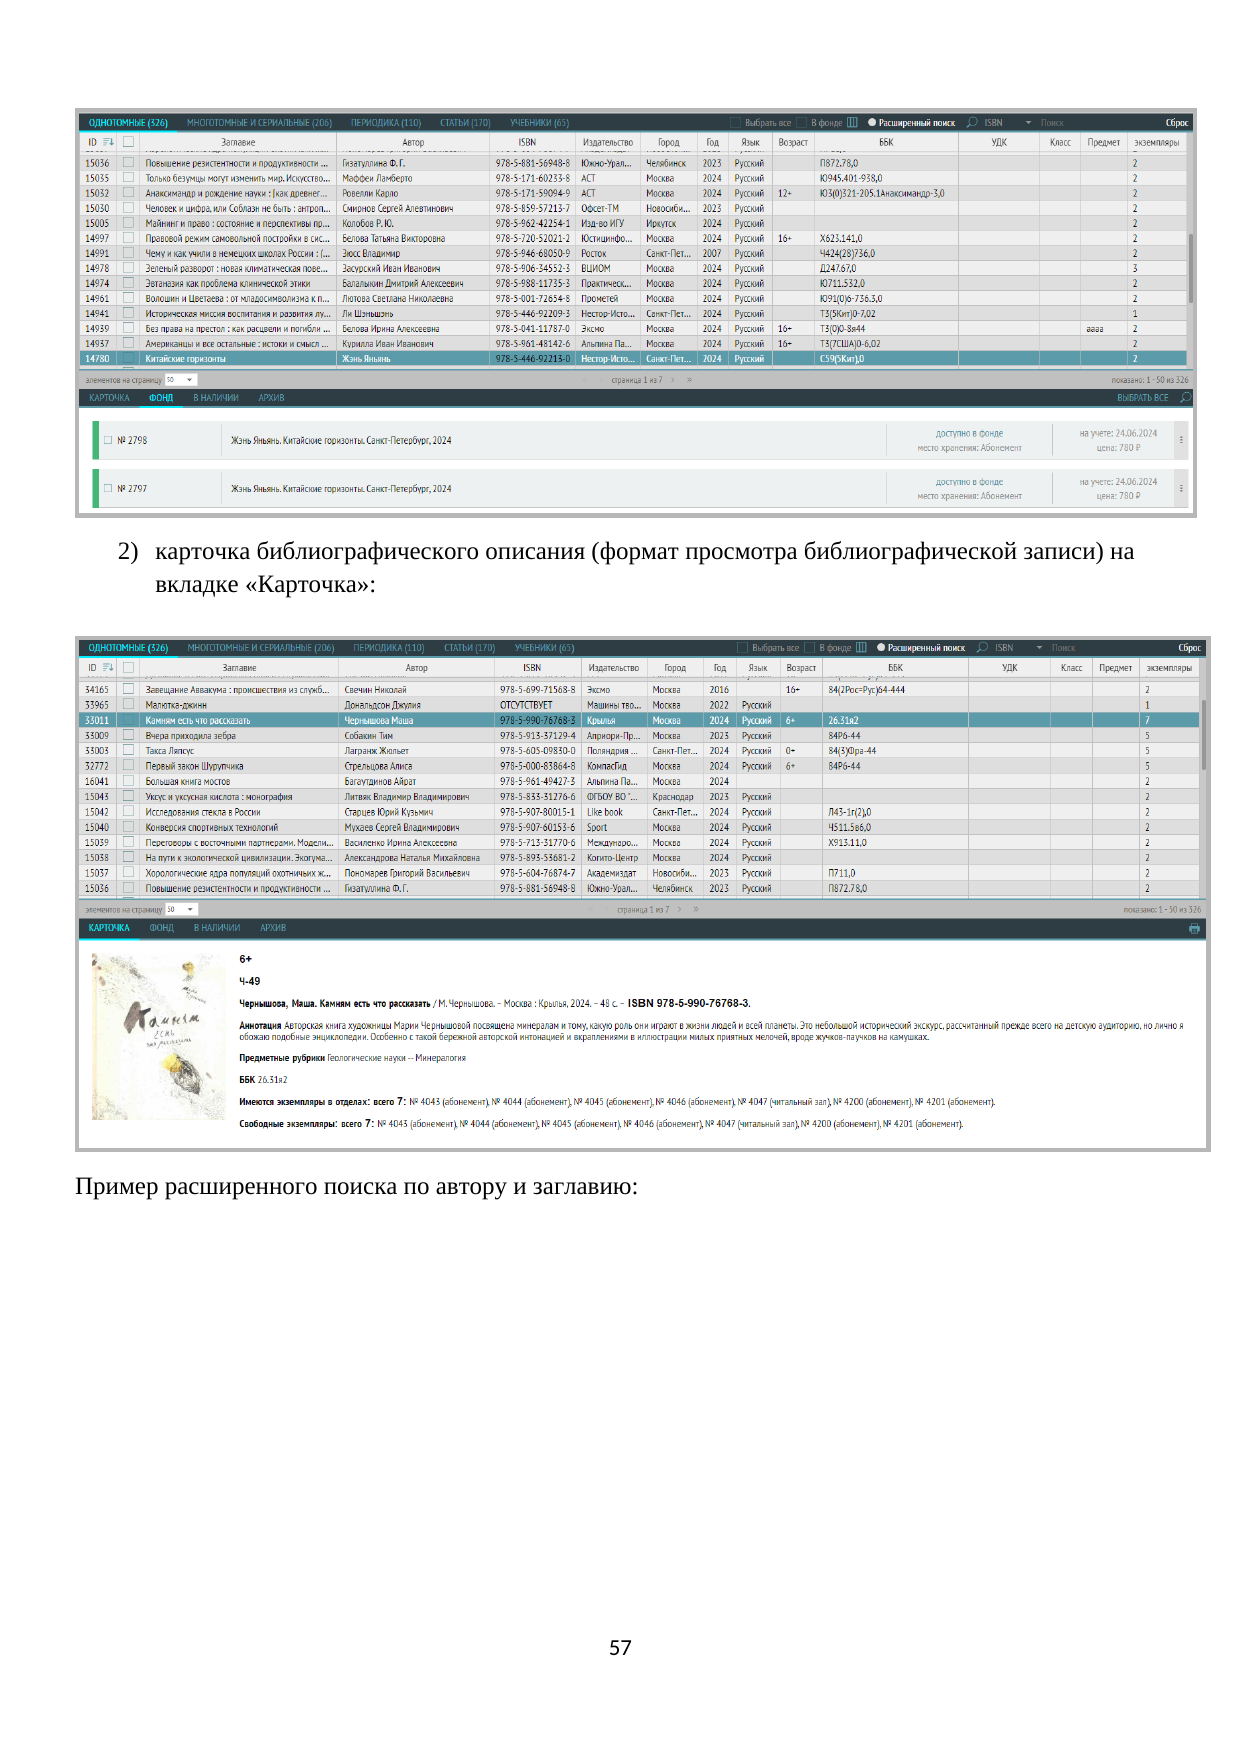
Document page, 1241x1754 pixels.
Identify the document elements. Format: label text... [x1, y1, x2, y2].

picture [79, 640, 1206, 1148]
text Пример расширенного поиска по автору и заглавию: [75, 1171, 1165, 1199]
list карточка библиографического описания (формат просмотра библиографической записи) на вкладке «Карточка»: [118, 536, 1165, 598]
picture [79, 112, 1193, 513]
